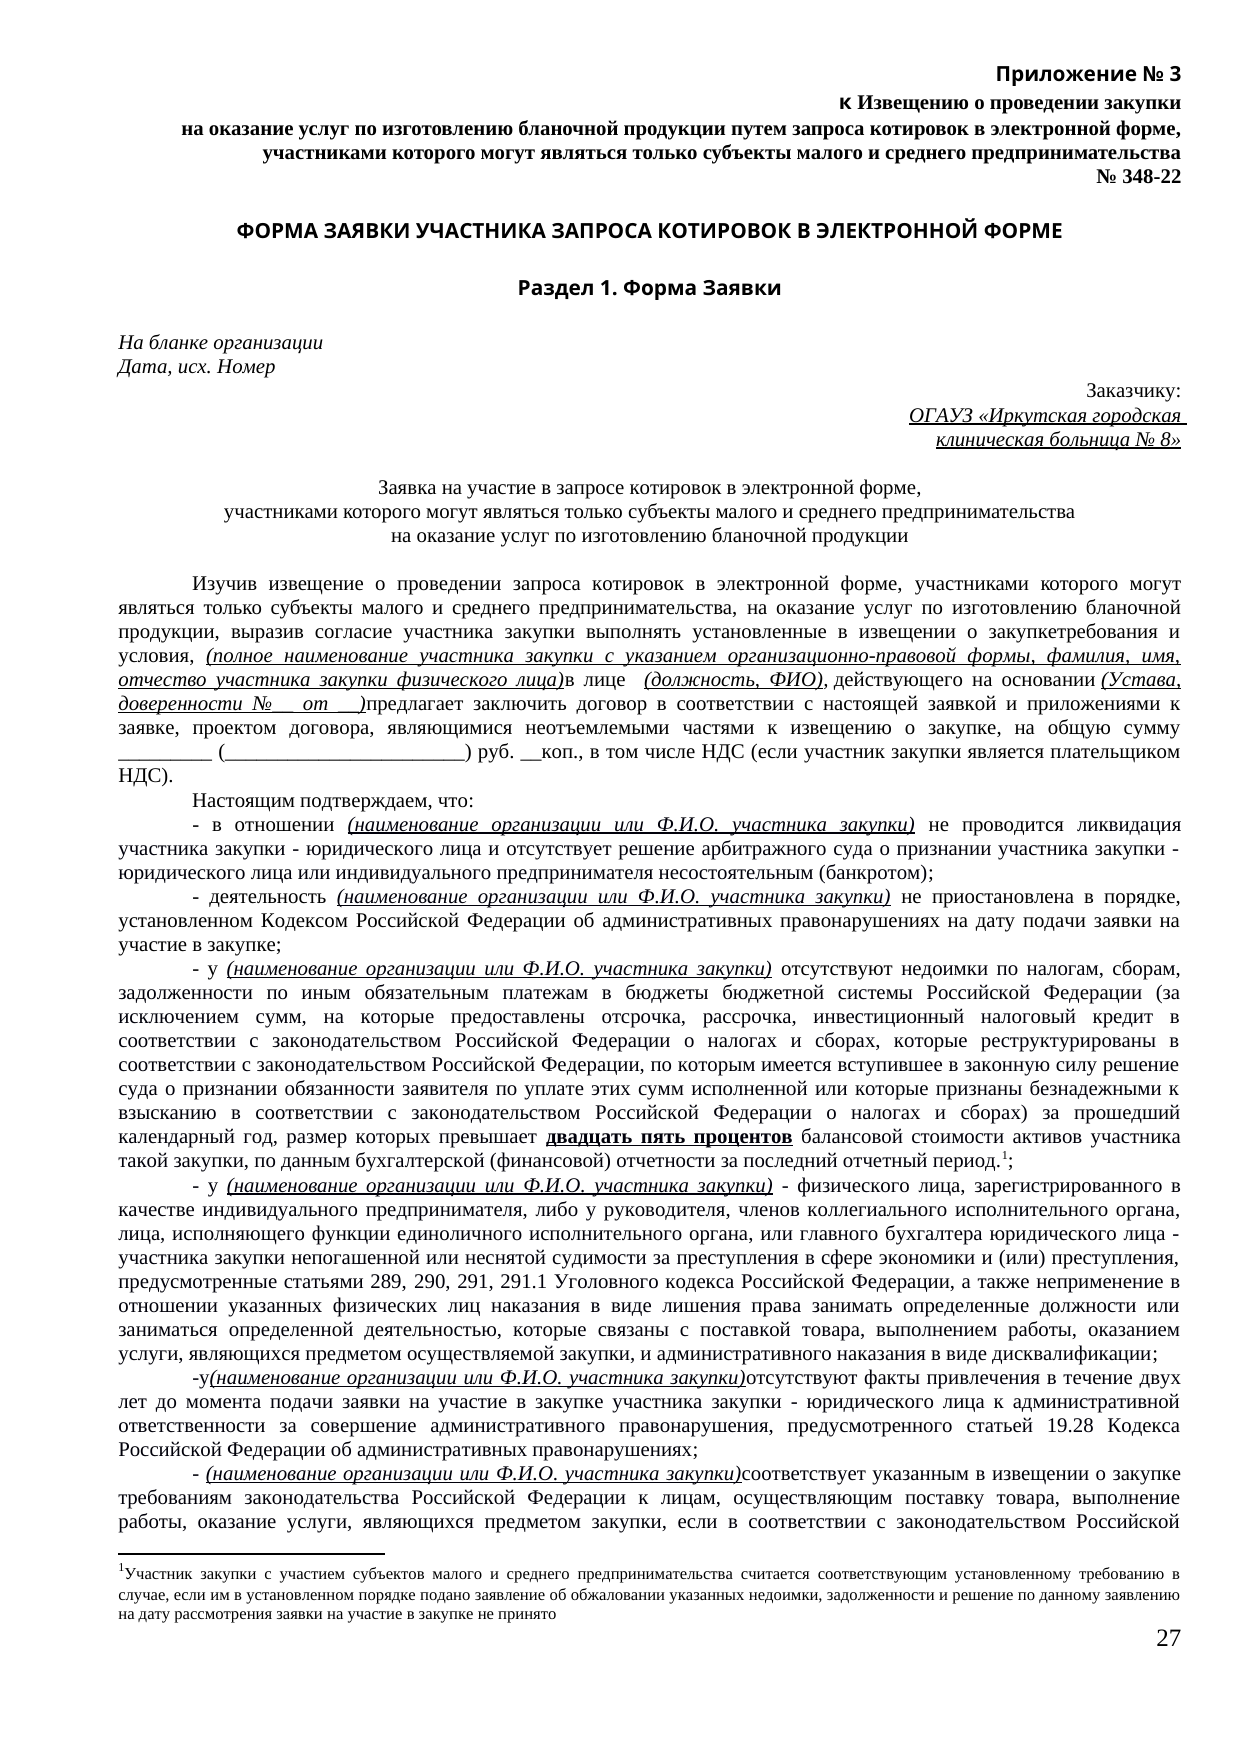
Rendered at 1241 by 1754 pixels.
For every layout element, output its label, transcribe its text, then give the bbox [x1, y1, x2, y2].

text № 348-22 [118, 164, 1181, 188]
text -у(наименование организации или Ф.И.О. участника закупки)отсутствуют факты привлечения в течение двух лет до момента подачи заявки на участие в закупке участника закупки - юридического лица к административной ответственности за совершение административного правонарушения, предусмотренного статьей 19.28 Кодекса Российской Федерации об административных правонарушениях; [118, 1365, 1181, 1461]
text Заявка на участие в запросе котировок в электронной форме, [118, 475, 1181, 499]
text ОГАУЗ «Иркутская городская [118, 402, 1181, 427]
text - у (наименование организации или Ф.И.О. участника закупки) - физического лица, зарегистрированного в качестве индивидуального предпринимателя, либо у руководителя, членов коллегиального исполнительного органа, лица, исполняющего функции единоличного исполнительного органа, или главного бухгалтера юридического лица - участника закупки непогашенной или неснятой судимости за преступления в сфере экономики и (или) преступления, предусмотренные статьями 289, 290, 291, 291.1 Уголовного кодекса Российской Федерации, а также неприменение в отношении указанных физических лиц наказания в виде лишения права занимать определенные должности или заниматься определенной деятельностью, которые связаны с поставкой товара, выполнением работы, оказанием услуги, являющихся предметом осуществляемой закупки, и административного наказания в виде дисквалификации; [118, 1172, 1181, 1365]
text участниками которого могут являться только субъекты малого и среднего предпринимательства [118, 499, 1181, 523]
text к Извещению о проведении закупки [118, 87, 1181, 116]
text на оказание услуг по изготовлению бланочной продукции путем запроса котировок в электронной форме, участниками которого могут являться только субъекты малого и среднего предпринимательства [118, 116, 1181, 164]
text Изучив извещение о проведении запроса котировок в электронной форме, участниками которого могут являться только субъекты малого и среднего предпринимательства, на оказание услуг по изготовлению бланочной продукции, выразив согласие участника закупки выполнять установленные в извещении о закупкетребования и условия, (полное наименование участника закупки с указанием организационно-правовой формы, фамилия, имя, отчество участника закупки физического лица)в лице (должность, ФИО), действующего на основании (Устава, доверенности №__ от __)предлагает заключить договор в соответствии с настоящей заявкой и приложениями к заявке, проектом договора, являющимися неотъемлемыми частями к извещению о закупке, на общую сумму _________ (_______________________) руб. __коп., в том числе НДС (если участник закупки является плательщиком НДС). [118, 571, 1181, 787]
text Настоящим подтверждаем, что: [118, 787, 1181, 812]
text - у (наименование организации или Ф.И.О. участника закупки) отсутствуют недоимки по налогам, сборам, задолженности по иным обязательным платежам в бюджеты бюджетной системы Российской Федерации (за исключением сумм, на которые предоставлены отсрочка, рассрочка, инвестиционный налоговый кредит в соответствии с законодательством Российской Федерации о налогах и сборах, которые реструктурированы в соответствии с законодательством Российской Федерации, по которым имеется вступившее в законную силу решение суда о признании обязанности заявителя по уплате этих сумм исполненной или которые признаны безнадежными к взысканию в соответствии с законодательством Российской Федерации о налогах и сборах) за прошедший календарный год, размер которых превышает двадцать пять процентов балансовой стоимости активов участника такой закупки, по данным бухгалтерской (финансовой) отчетности за последний отчетный период.; [118, 956, 1181, 1172]
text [118, 1461, 1181, 1533]
text - в отношении (наименование организации или Ф.И.О. участника закупки) не проводится ликвидация участника закупки - юридического лица и отсутствует решение арбитражного суда о признании участника закупки - юридического лица или индивидуального предпринимателя несостоятельным (банкротом); [118, 812, 1181, 884]
text ФОРМА ЗАЯВКИ УЧАСТНИКА ЗАПРОСА КОТИРОВОК В ЭЛЕКТРОННОЙ ФОРМЕ [118, 217, 1181, 245]
text Раздел 1. Форма Заявки [118, 273, 1181, 302]
text На бланке организации [118, 330, 1181, 354]
text клиническая больница № 8» [118, 427, 1181, 451]
text на оказание услуг по изготовлению бланочной продукции [118, 523, 1181, 547]
text Приложение № 3 [118, 59, 1181, 87]
text Дата, исх. Номер [118, 354, 1181, 378]
text Заказчику: [118, 378, 1181, 402]
text - деятельность (наименование организации или Ф.И.О. участника закупки) не приостановлена в порядке, установленном Кодексом Российской Федерации об административных правонарушениях на дату подачи заявки на участие в закупке; [118, 884, 1181, 956]
